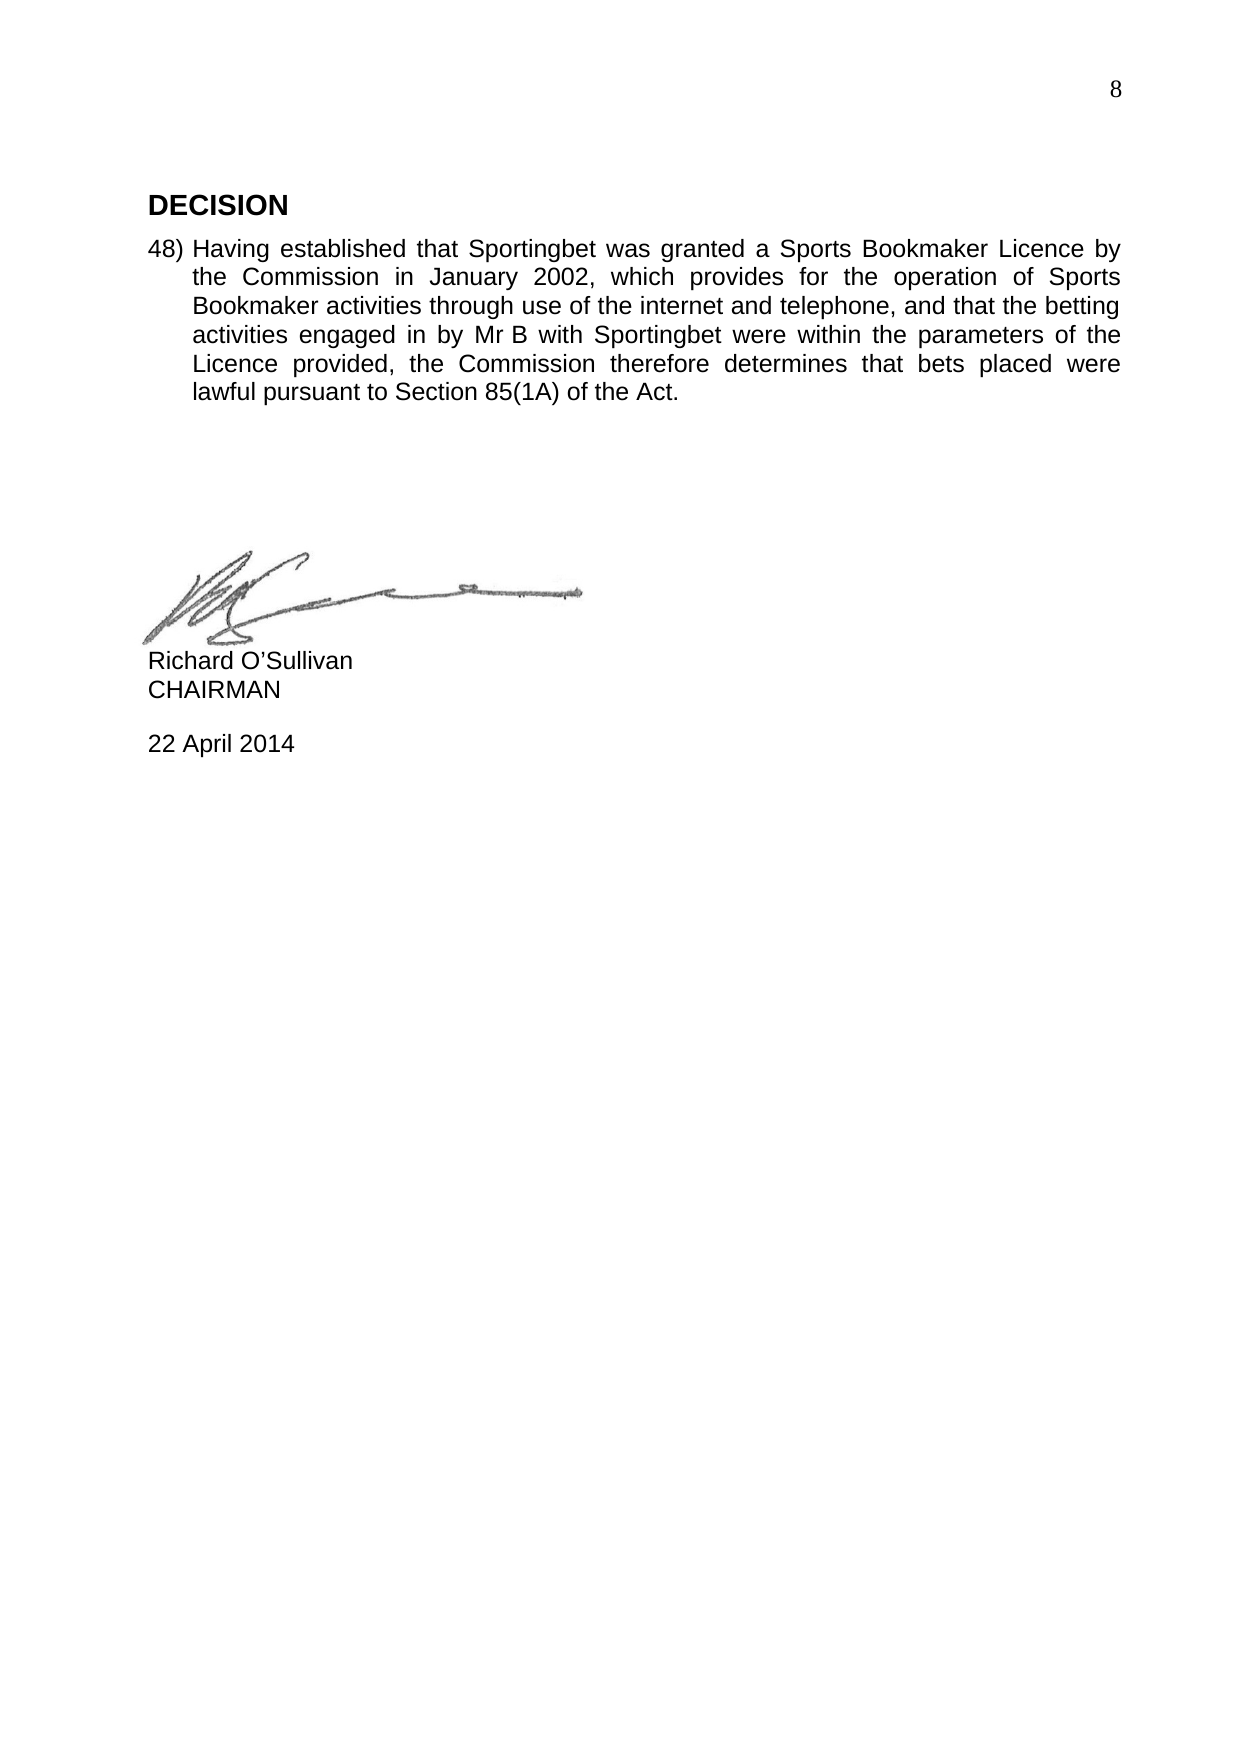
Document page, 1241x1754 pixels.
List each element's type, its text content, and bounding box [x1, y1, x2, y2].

text 22 April 2014 [148, 728, 1122, 757]
picture [134, 546, 585, 649]
list Having established that Sportingbet was granted a Sports Bookmaker Licence by the Commission in January 2002, which provides for the operation of Sports Bookmaker activities through use of the internet and telephone, and that the betting activities engaged in by Mr B with Sportingbet were within the parameters of the Licence provided, the Commission therefore determines that bets placed were lawful pursuant to Section 85(1A) of the Act. [148, 233, 1122, 406]
text CHAIRMAN [148, 675, 1122, 703]
text Richard O’Sullivan [148, 646, 1122, 675]
subtitle DECISION [148, 187, 1122, 221]
